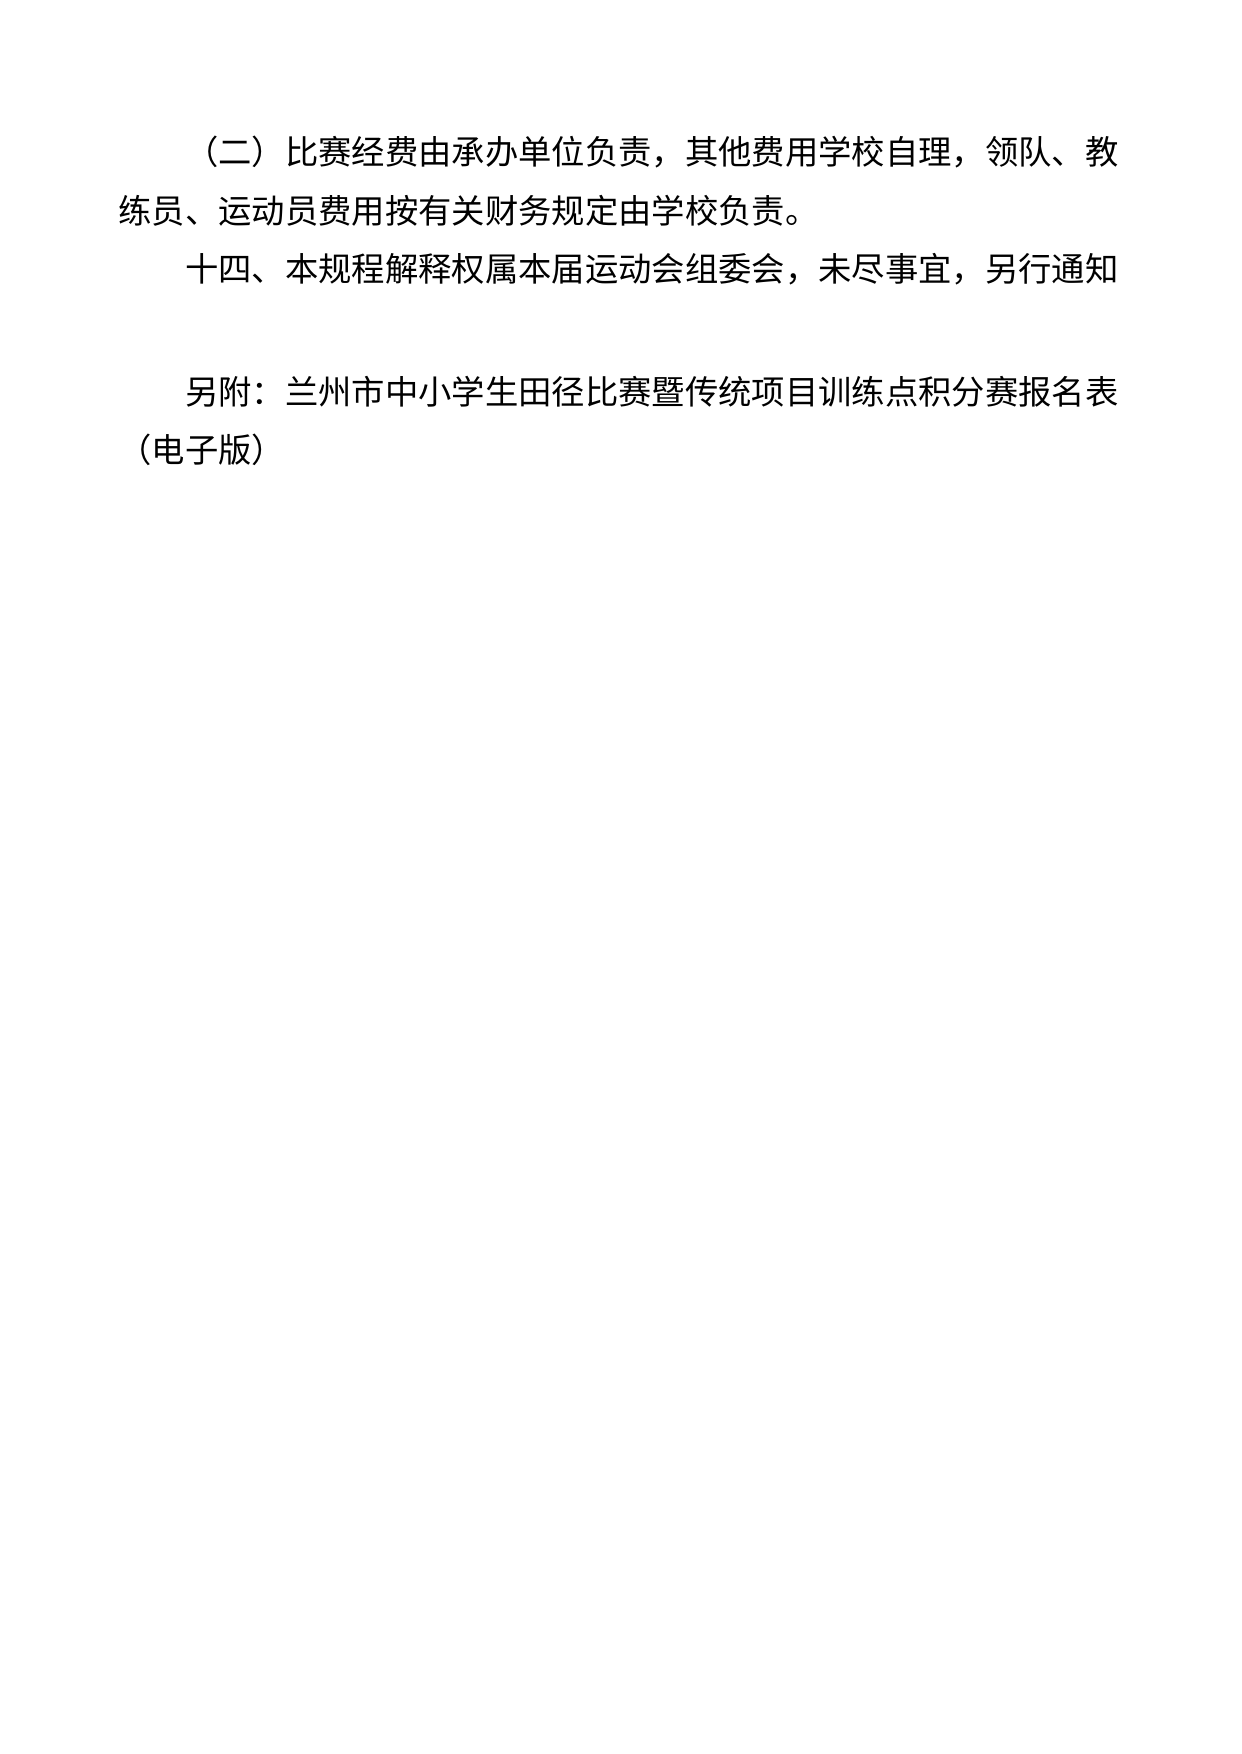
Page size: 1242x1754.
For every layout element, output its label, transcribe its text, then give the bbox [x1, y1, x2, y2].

text （二）比赛经费由承办单位负责，其他费用学校自理，领队、教练员、运动员费用按有关财务规定由学校负责。 [118, 118, 1123, 235]
text 另附：兰州市中小学生田径比赛暨传统项目训练点积分赛报名表（电子版） [118, 351, 1126, 468]
text 十四、本规程解释权属本届运动会组委会，未尽事宜，另行通知 [118, 235, 1123, 293]
